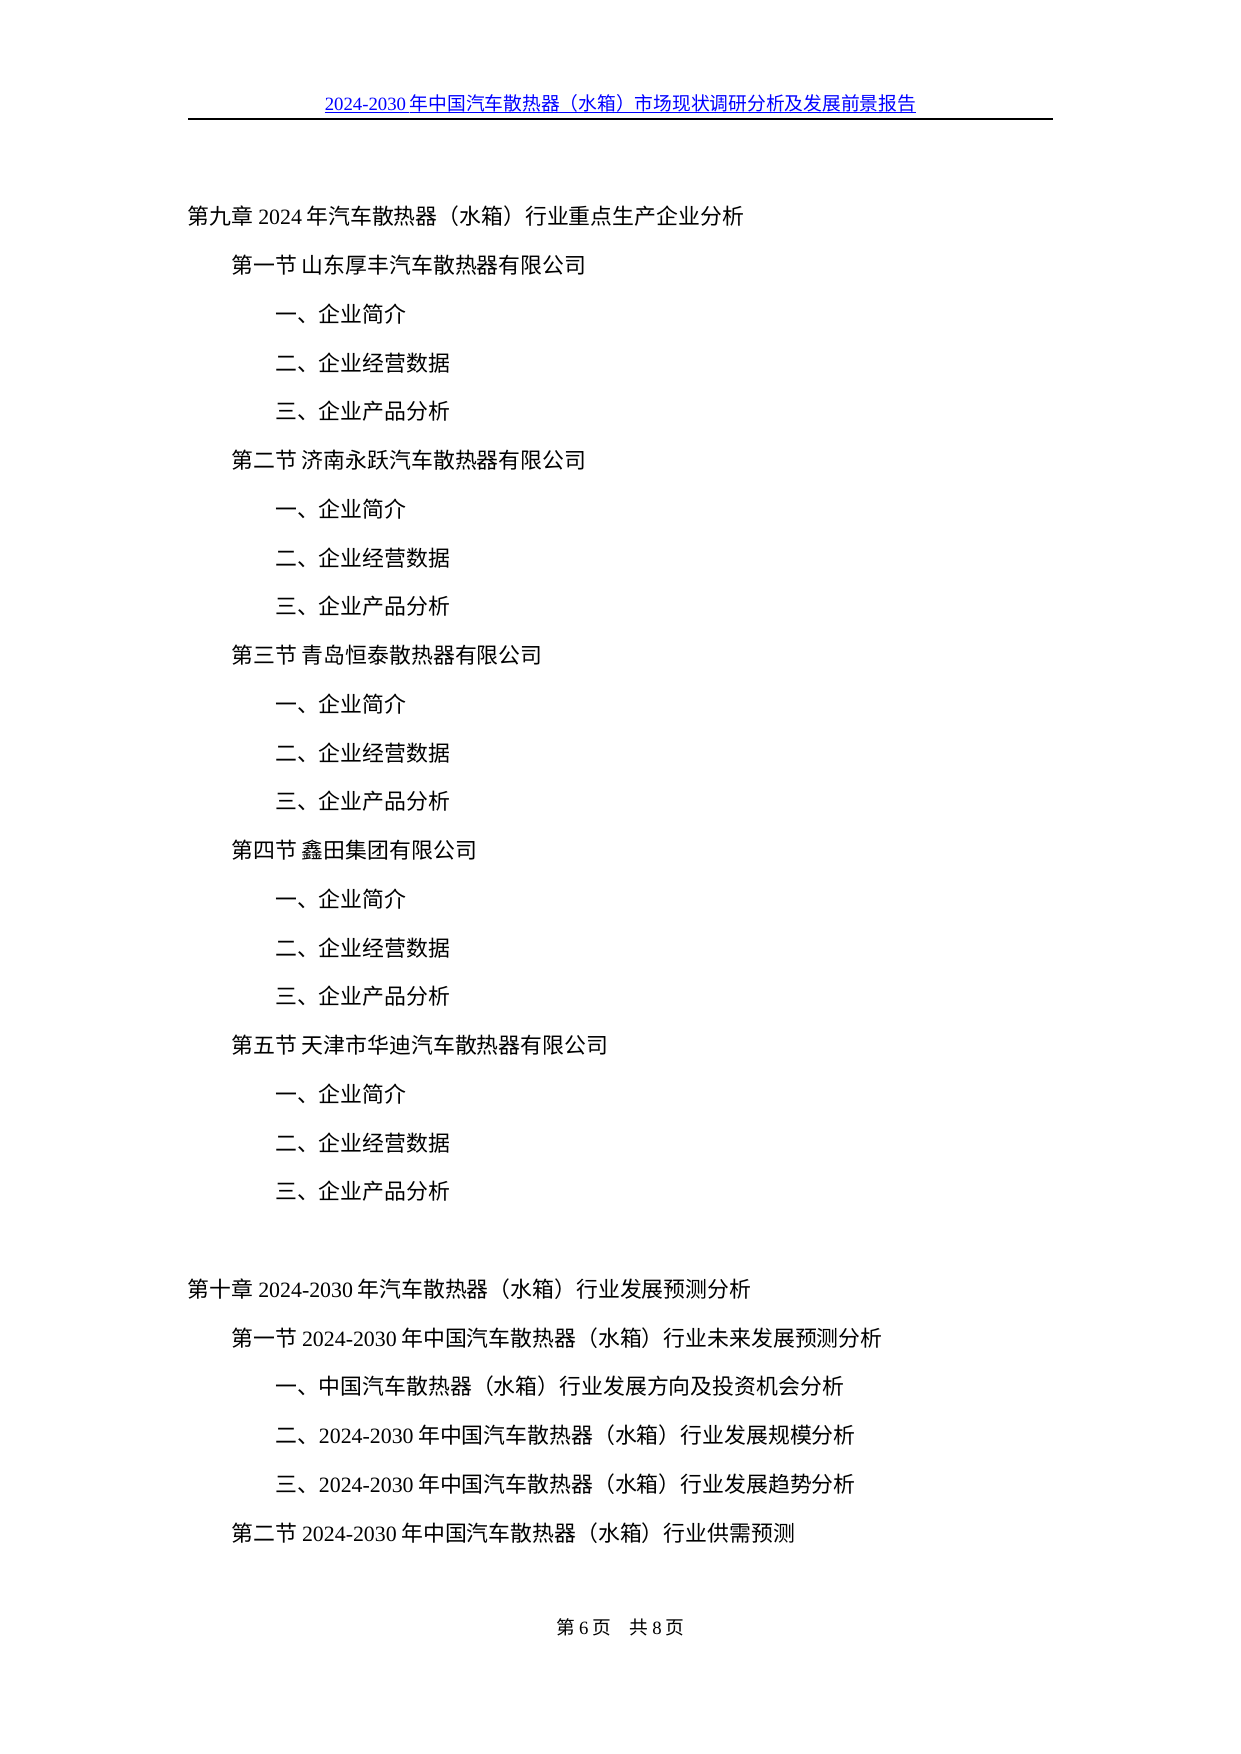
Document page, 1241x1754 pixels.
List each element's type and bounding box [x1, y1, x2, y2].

text [187, 150, 1053, 1548]
